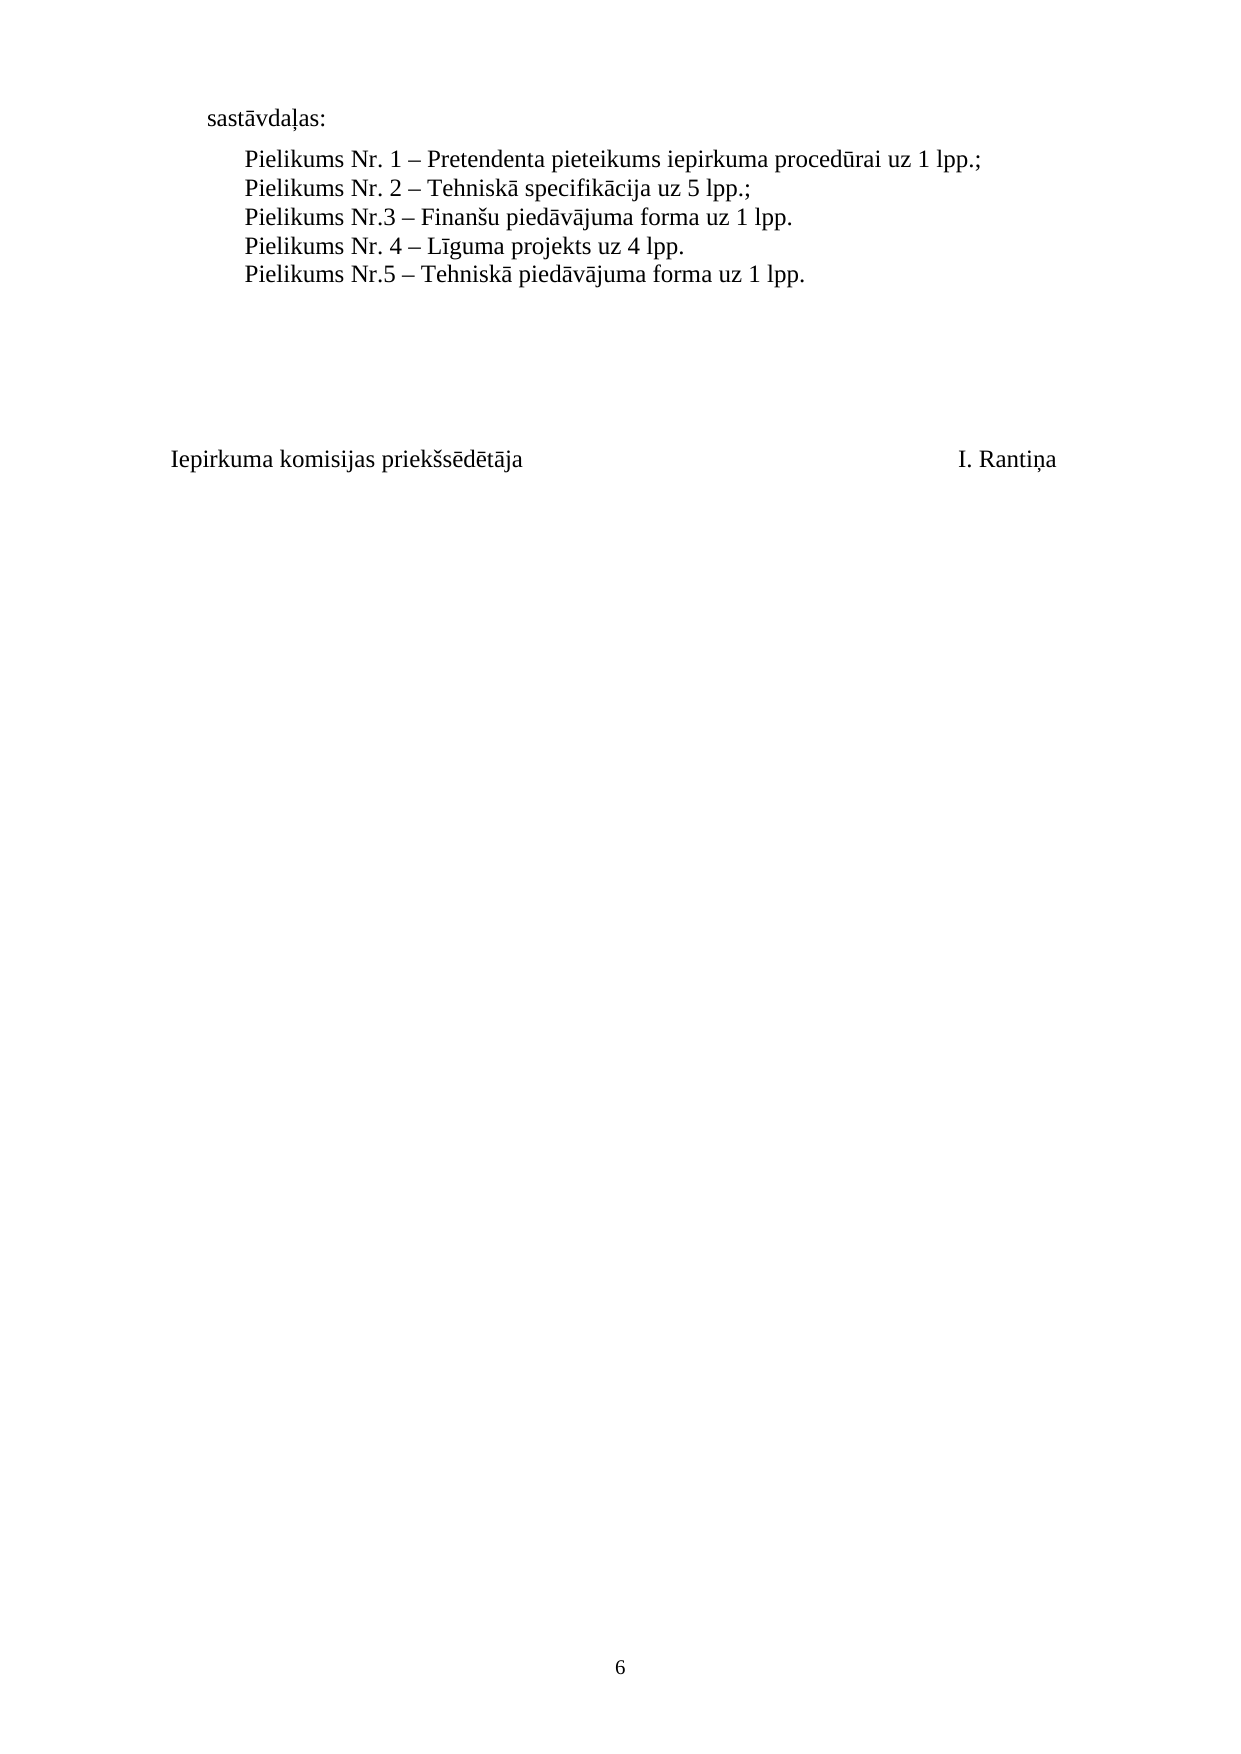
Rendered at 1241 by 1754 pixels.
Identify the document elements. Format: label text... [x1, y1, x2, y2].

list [133, 103, 1108, 132]
text Pielikums Nr.3 – Finanšu piedāvājuma forma uz 1 lpp. [244, 202, 1108, 231]
text Pielikums Nr. 2 – Tehniskā specifikācija uz 5 lpp.; [244, 173, 1108, 202]
text Pielikums Nr. 4 – Līguma projekts uz 4 lpp. [244, 231, 1108, 259]
subtitle Iepirkuma komisijas priekšsēdētāja I. Rantiņa [170, 444, 1108, 473]
text Pielikums Nr.5 – Tehniskā piedāvājuma forma uz 1 lpp. [244, 259, 1108, 288]
text Pielikums Nr. 1 – Pretendenta pieteikums iepirkuma procedūrai uz 1 lpp.; [244, 144, 1108, 173]
